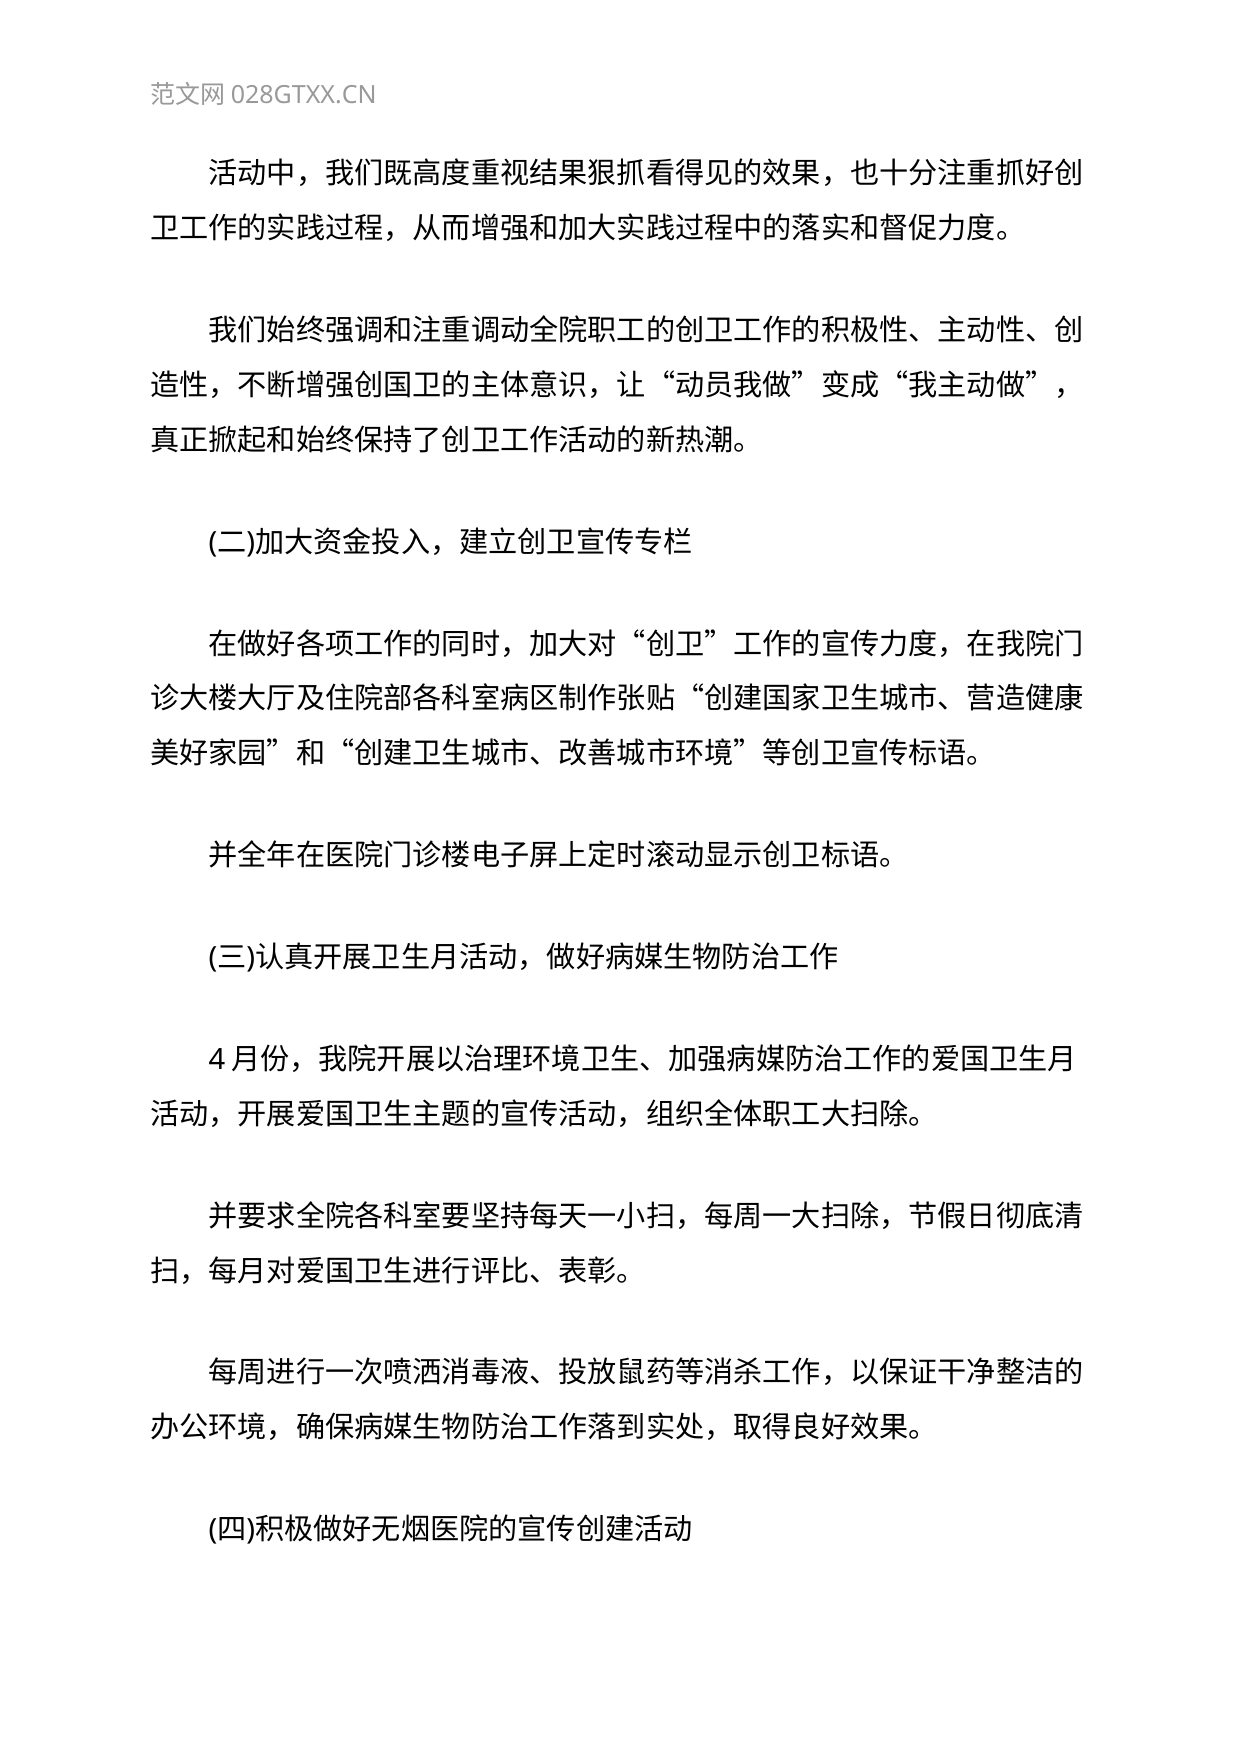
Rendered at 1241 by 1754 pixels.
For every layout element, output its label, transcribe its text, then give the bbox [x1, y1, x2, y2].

text 并要求全院各科室要坚持每天一小扫，每周一大扫除，节假日彻底清扫，每月对爱国卫生进行评比、表彰。 [150, 1192, 1090, 1289]
text (三)认真开展卫生月活动，做好病媒生物防治工作 [150, 933, 1090, 976]
text 活动中，我们既高度重视结果狠抓看得见的效果，也十分注重抓好创卫工作的实践过程，从而增强和加大实践过程中的落实和督促力度。 [150, 150, 1090, 247]
text 每周进行一次喷洒消毒液、投放鼠药等消杀工作，以保证干净整洁的办公环境，确保病媒生物防治工作落到实处，取得良好效果。 [150, 1349, 1090, 1446]
text 4月份，我院开展以治理环境卫生、加强病媒防治工作的爱国卫生月活动，开展爱国卫生主题的宣传活动，组织全体职工大扫除。 [150, 1036, 1090, 1133]
text 并全年在医院门诊楼电子屏上定时滚动显示创卫标语。 [150, 832, 1090, 874]
text (二)加大资金投入，建立创卫宣传专栏 [150, 518, 1090, 561]
text 在做好各项工作的同时，加大对“创卫”工作的宣传力度，在我院门诊大楼大厅及住院部各科室病区制作张贴“创建国家卫生城市、营造健康美好家园”和“创建卫生城市、改善城市环境”等创卫宣传标语。 [150, 620, 1090, 772]
text 我们始终强调和注重调动全院职工的创卫工作的积极性、主动性、创造性，不断增强创国卫的主体意识，让“动员我做”变成“我主动做”，真正掀起和始终保持了创卫工作活动的新热潮。 [150, 307, 1090, 459]
text (四)积极做好无烟医院的宣传创建活动 [150, 1506, 1090, 1548]
